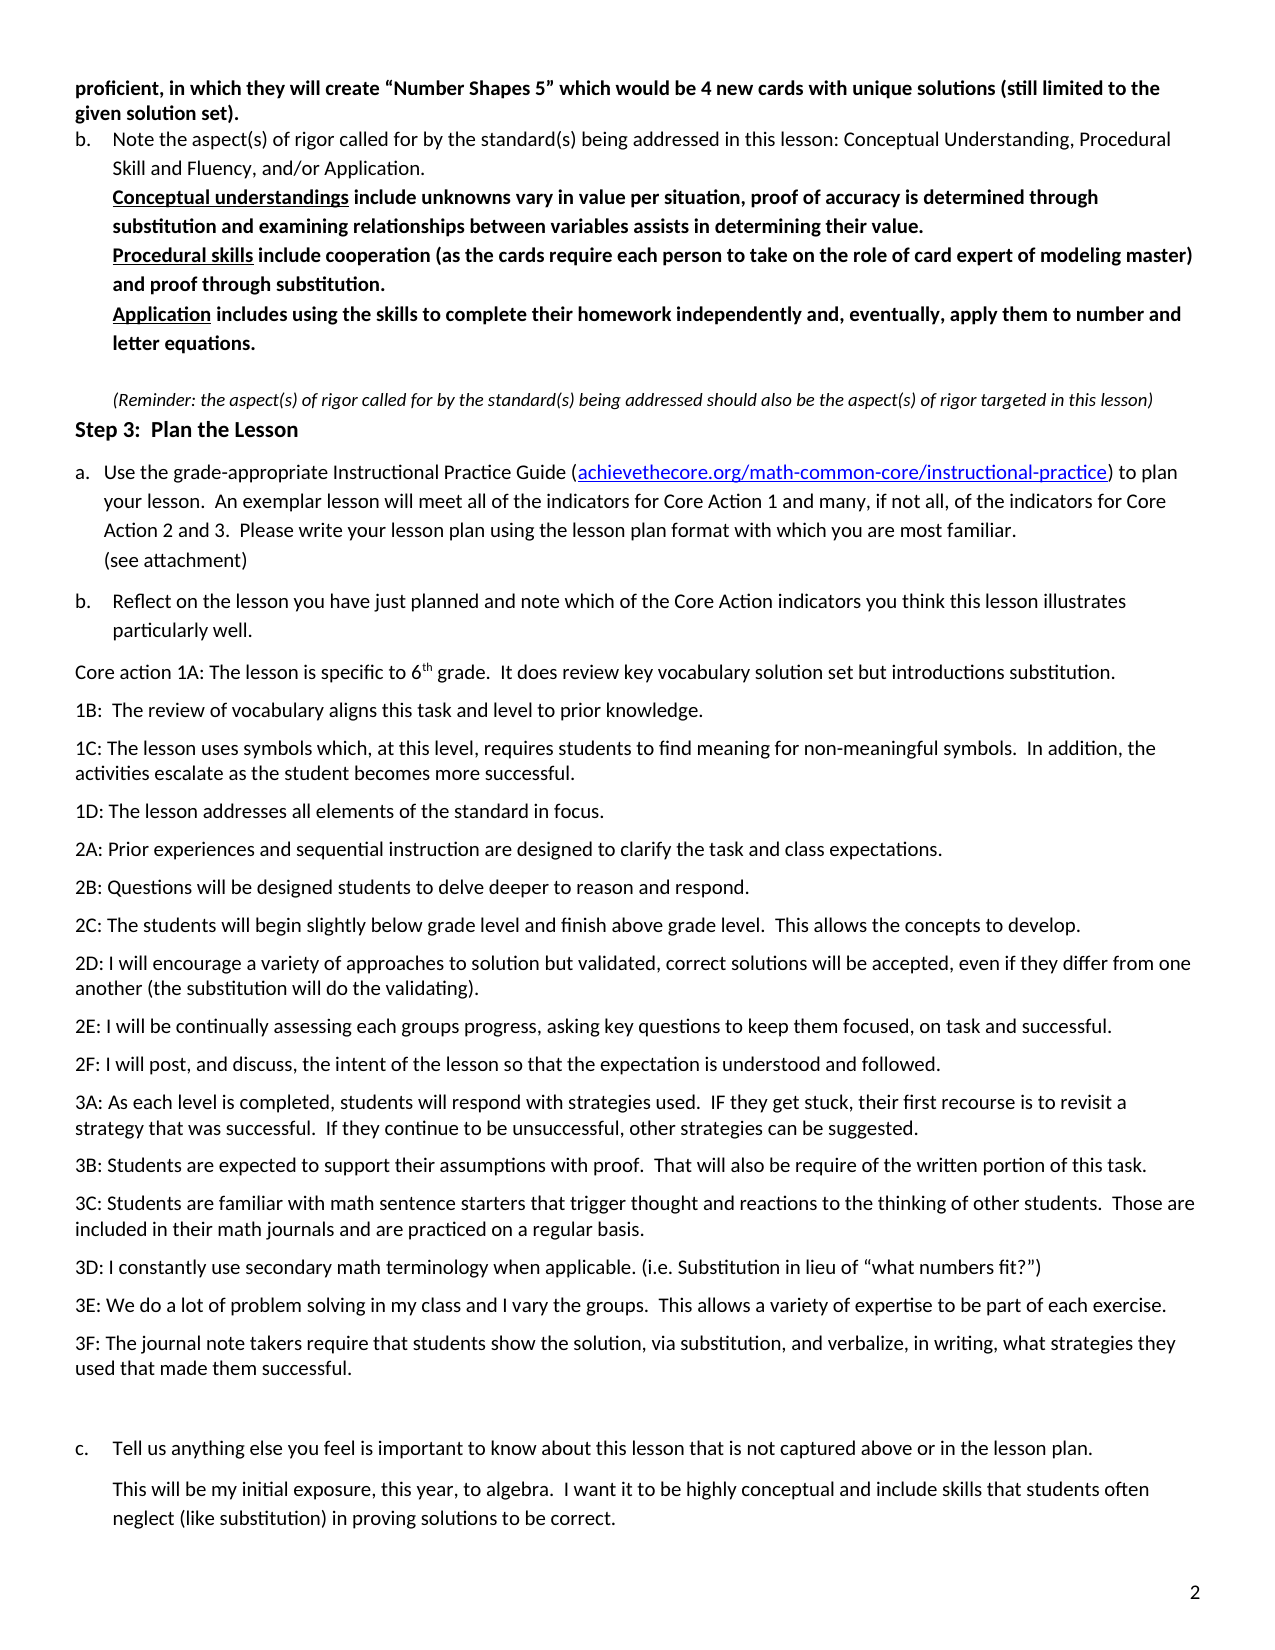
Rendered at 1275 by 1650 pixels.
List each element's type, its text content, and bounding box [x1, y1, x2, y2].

list Tell us anything else you feel is important to know about this lesson that is not captured above or in the lesson plan. [75, 1435, 1200, 1460]
list Reflect on the lesson you have just planned and note which of the Core Action indicators you think this lesson illustrates particularly well. [75, 588, 1200, 643]
text 2E: I will be continually assessing each groups progress, asking key questions to keep them focused, on task and successful. [75, 1013, 1200, 1039]
text 2B: Questions will be designed students to delve deeper to reason and respond. [75, 874, 1200, 900]
list Conceptual understandings include unknowns vary in value per situation, proof of accuracy is determined through substitution and examining relationships between variables assists in determining their value. [112, 184, 1200, 239]
list Application includes using the skills to complete their homework independently and, eventually, apply them to number and letter equations. [112, 301, 1200, 355]
text 1D: The lesson addresses all elements of the standard in focus. [75, 798, 1200, 824]
text 1C: The lesson uses symbols which, at this level, requires students to find meaning for non-meaningful symbols. In addition, the activities escalate as the student becomes more successful. [75, 735, 1200, 786]
text 2D: I will encourage a variety of approaches to solution but validated, correct solutions will be accepted, even if they differ from one another (the substitution will do the validating). [75, 950, 1200, 1001]
text 3D: I constantly use secondary math terminology when applicable. (i.e. Substitution in lieu of “what numbers fit?”) [75, 1254, 1200, 1279]
text Step 3: Plan the Lesson [75, 415, 1200, 443]
text 2A: Prior experiences and sequential instruction are designed to clarify the task and class expectations. [75, 836, 1200, 862]
text Core action 1A: The lesson is specific to 6th grade. It does review key vocabulary solution set but introductions substitution. [75, 659, 1200, 685]
list Note the aspect(s) of rigor called for by the standard(s) being addressed in this lesson: Conceptual Understanding, Procedural Skill and Fluency, and/or Application. [75, 126, 1200, 180]
list This will be my initial exposure, this year, to algebra. I want it to be highly conceptual and include skills that students often neglect (like substitution) in proving solutions to be correct. [112, 1476, 1200, 1531]
text 3B: Students are expected to support their assumptions with proof. That will also be require of the written portion of this task. [75, 1153, 1200, 1178]
text 3A: As each level is completed, students will respond with strategies used. IF they get stuck, their first recourse is to revisit a strategy that was successful. If they continue to be unsuccessful, other strategies can be suggested. [75, 1089, 1200, 1140]
list (see attachment) [103, 547, 1200, 572]
list Procedural skills include cooperation (as the cards require each person to take on the role of card expert of modeling master) and proof through substitution. [112, 242, 1200, 297]
text 1B: The review of vocabulary aligns this task and level to prior knowledge. [75, 697, 1200, 723]
text 2F: I will post, and discuss, the intent of the lesson so that the expectation is understood and followed. [75, 1051, 1200, 1077]
text 2C: The students will begin slightly below grade level and finish above grade level. This allows the concepts to develop. [75, 912, 1200, 938]
text 3E: We do a lot of problem solving in my class and I vary the groups. This allows a variety of expertise to be part of each exercise. [75, 1292, 1200, 1317]
list (Reminder: the aspect(s) of rigor called for by the standard(s) being addressed should also be the aspect(s) of rigor targeted in this lesson) [112, 388, 1200, 411]
text 3C: Students are familiar with math sentence starters that trigger thought and reactions to the thinking of other students. Those are included in their math journals and are practiced on a regular basis. [75, 1191, 1200, 1241]
list Use the grade-appropriate Instructional Practice Guide (achievethecore.org/math-common-core/instructional-practice) to plan your lesson. An exemplar lesson will meet all of the indicators for Core Action 1 and many, if not all, of the indicators for Core Action 2 and 3. Please write your lesson plan using the lesson plan format with which you are most familiar. [75, 459, 1200, 543]
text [75, 75, 1200, 126]
text 3F: The journal note takers require that students show the solution, via substitution, and verbalize, in writing, what strategies they used that made them successful. [75, 1330, 1200, 1381]
